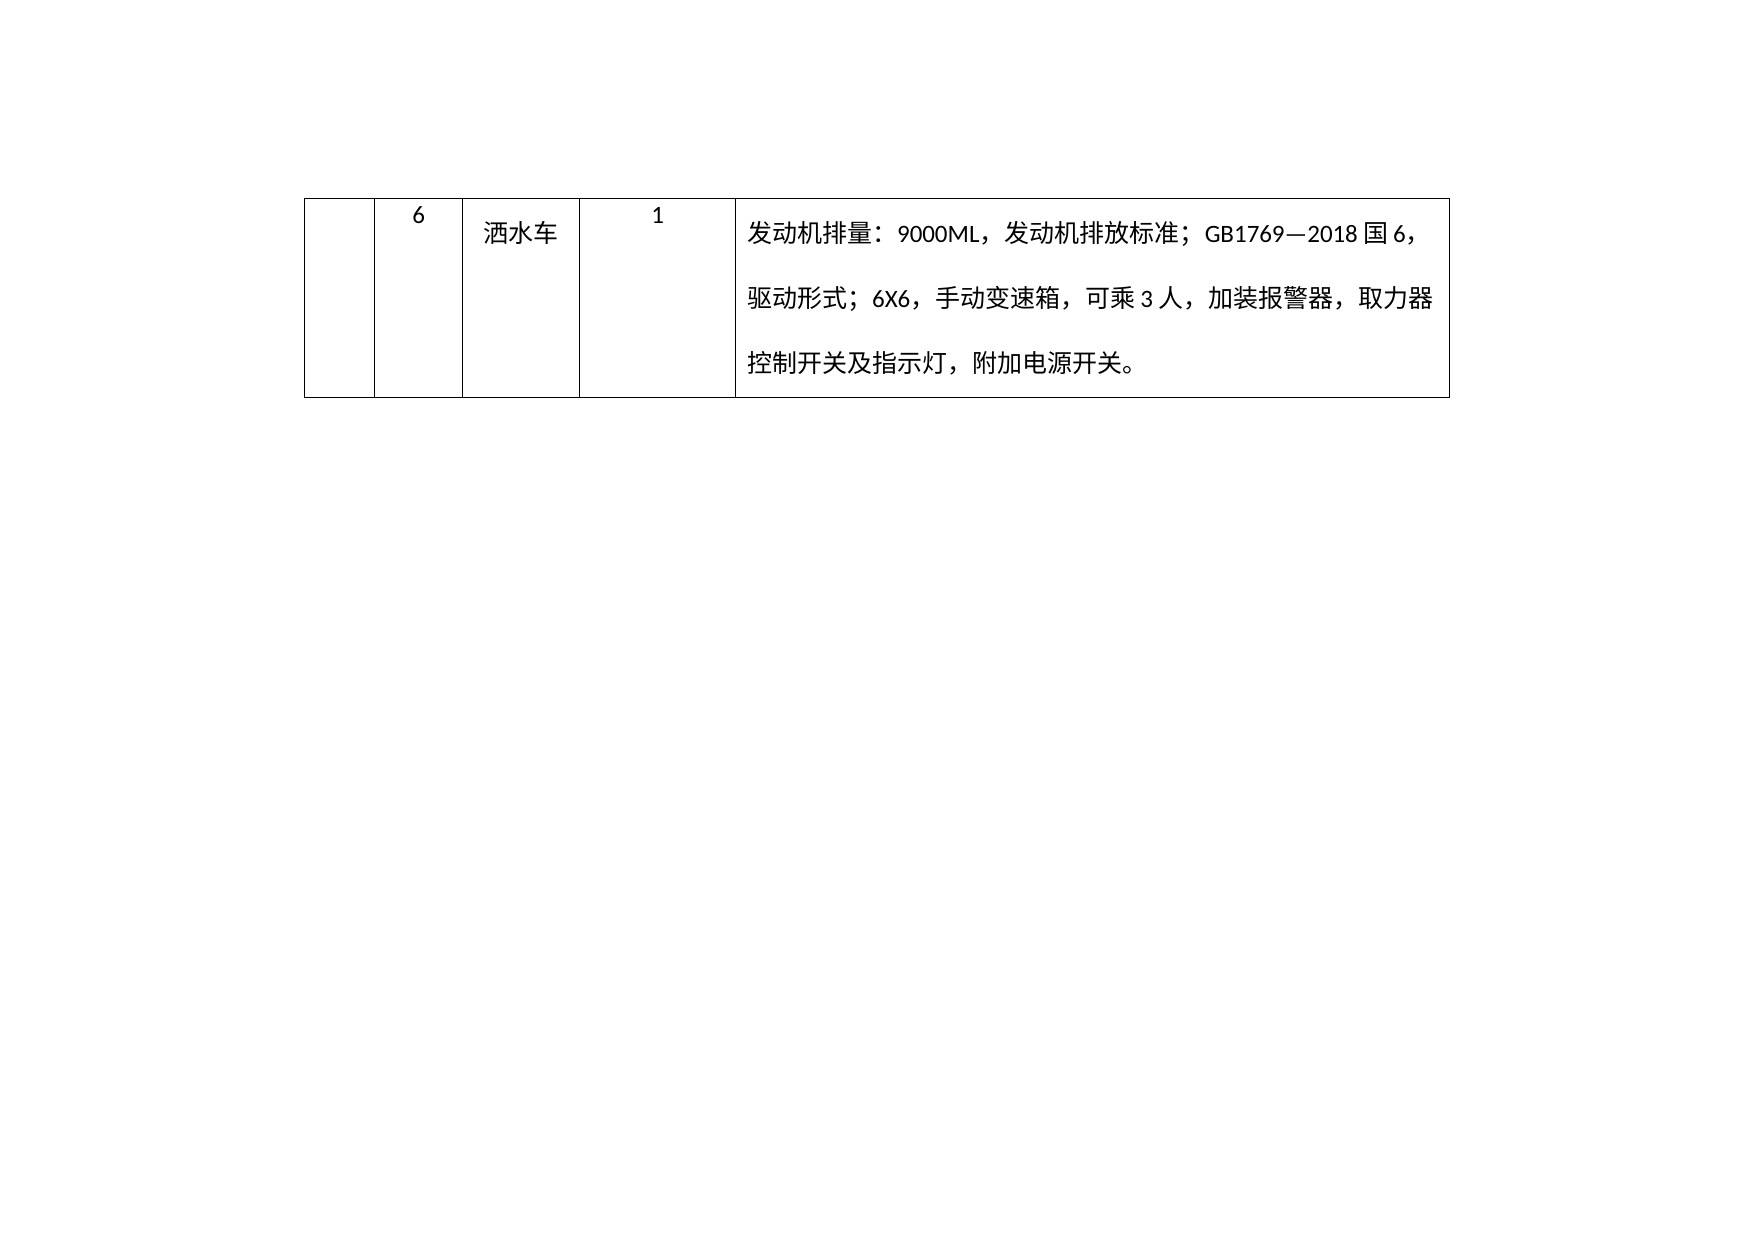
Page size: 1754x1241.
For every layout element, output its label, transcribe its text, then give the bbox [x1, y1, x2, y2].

table_cell 6 [375, 199, 462, 397]
table_cell 1 [580, 199, 735, 397]
table_cell 发动机排量：9000ML，发动机排放标准；GB1769—2018国6，驱动形式；6X6，手动变速箱，可乘3人，加装报警器，取力器控制开关及指示灯，附加电源开关。 [736, 199, 1449, 397]
table_cell [305, 199, 374, 397]
table_cell 洒水车 [463, 199, 579, 397]
